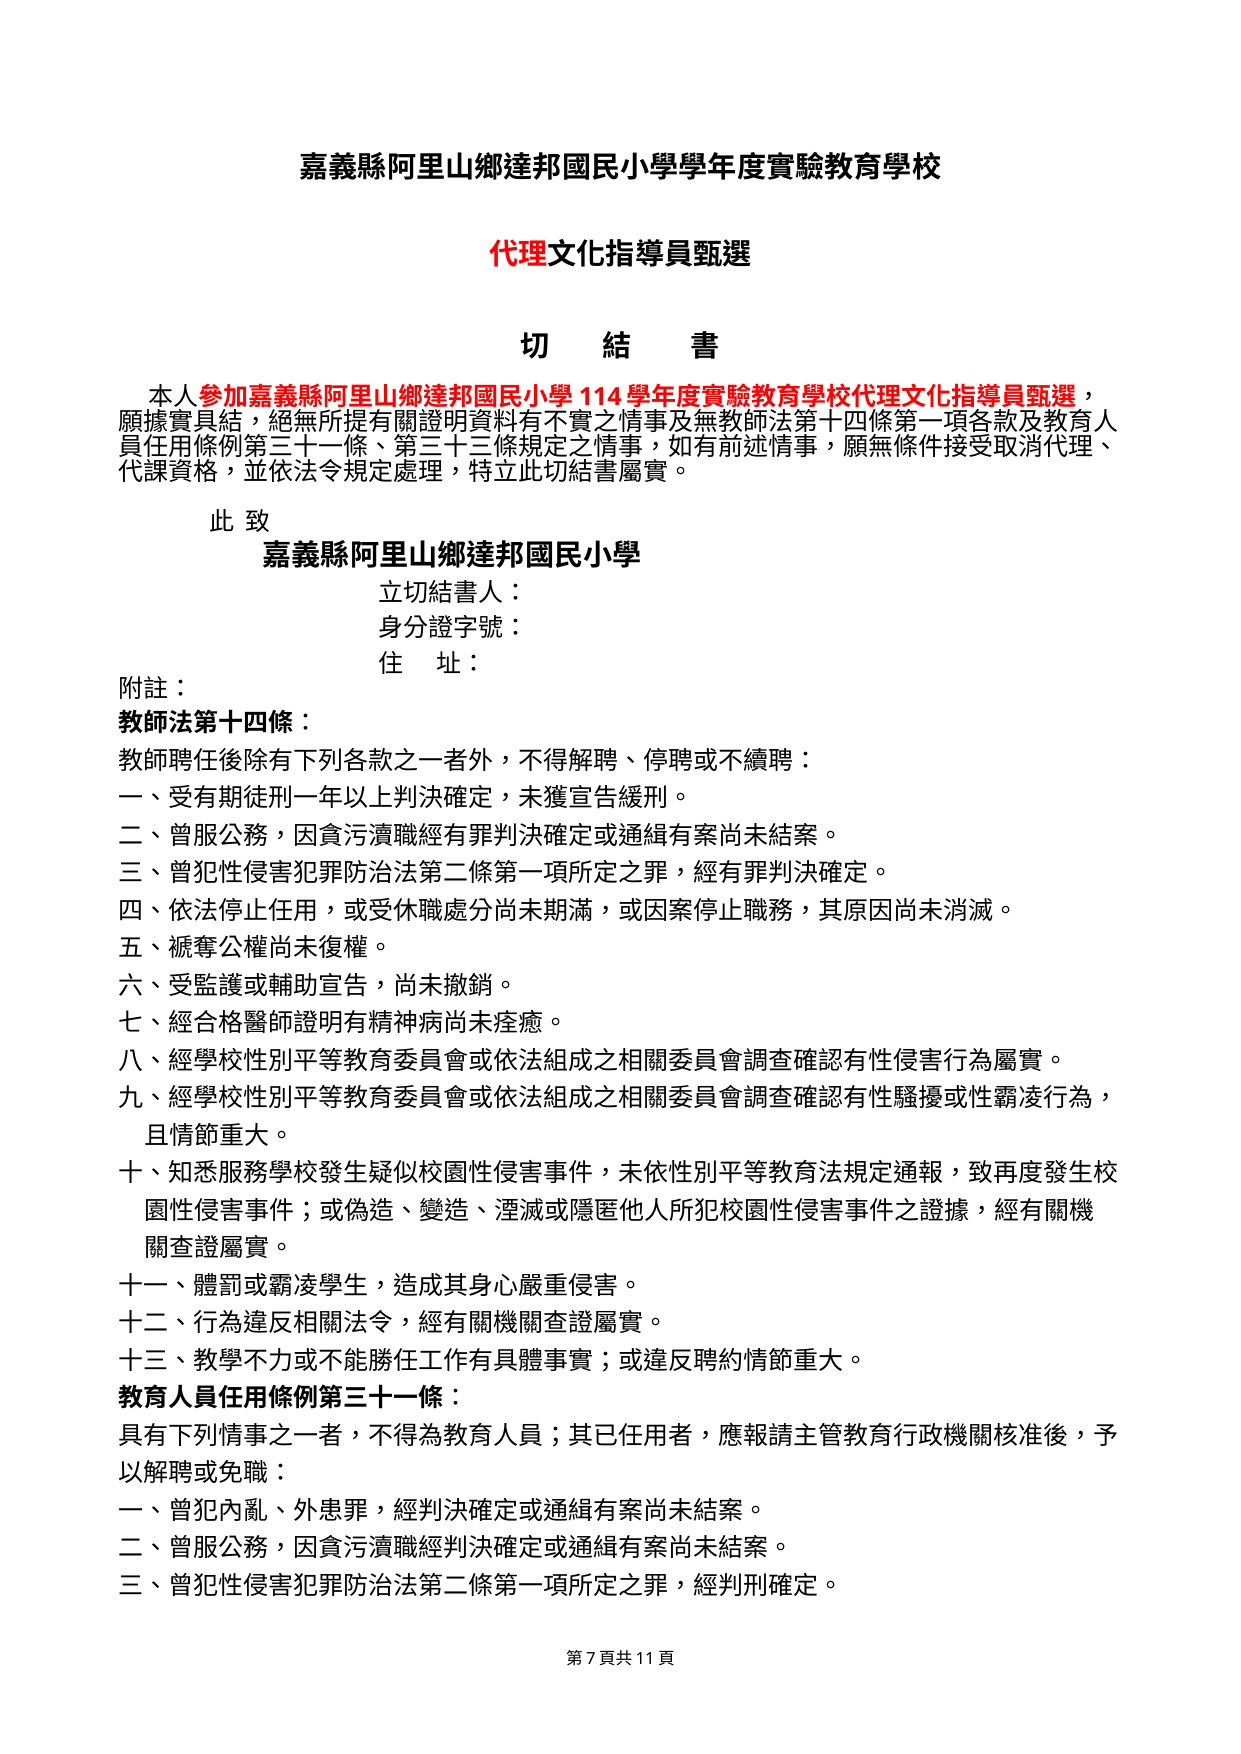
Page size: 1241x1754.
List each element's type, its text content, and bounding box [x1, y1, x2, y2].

text 七、經合格醫師證明有精神病尚未痊癒。 [118, 1002, 1122, 1039]
text 一、曾犯內亂、外患罪，經判決確定或通緝有案尚未結案。 [118, 1489, 1122, 1527]
text 關查證屬實。 [118, 1227, 1122, 1264]
text 此 致 [118, 510, 1122, 535]
text 立切結書人： [118, 581, 1122, 606]
text 六、受監護或輔助宣告，尚未撤銷。 [118, 964, 1122, 1002]
text 二、曾服公務，因貪污瀆職經判決確定或通緝有案尚未結案。 [118, 1527, 1122, 1564]
text 嘉義縣阿里山鄉達邦國民小學 [118, 546, 1122, 571]
text 十、知悉服務學校發生疑似校園性侵害事件，未依性別平等教育法規定通報，致再度發生校 [118, 1152, 1122, 1189]
text 具有下列情事之一者，不得為教育人員；其已任用者，應報請主管教育行政機關核准後，予以解聘或免職： [118, 1414, 1122, 1489]
text 教育人員任用條例第三十一條： [118, 1377, 1122, 1414]
text 十三、教學不力或不能勝任工作有具體事實；或違反聘約情節重大。 [118, 1339, 1122, 1377]
text 身分證字號： [118, 617, 1122, 642]
text 一、受有期徒刑一年以上判決確定，未獲宣告緩刑。 [118, 777, 1122, 814]
text 附註： [118, 677, 1122, 702]
text 代理文化指導員甄選 [118, 214, 1122, 289]
text 本人參加嘉義縣阿里山鄉達邦國民小學114學年度實驗教育學校代理文化指導員甄選，願據實具結，絕無所提有關證明資料有不實之情事及無教師法第十四條第一項各款及教育人員任用條例第三十一條、第三十三條規定之情事，如有前述情事，願無條件接受取消代理、代課資格，並依法令規定處理，特立此切結書屬實。 [118, 385, 1122, 485]
text 住 址： [118, 652, 1122, 677]
text 十二、行為違反相關法令，經有關機關查證屬實。 [118, 1302, 1122, 1339]
text 且情節重大。 [118, 1114, 1122, 1152]
text 五、褫奪公權尚未復權。 [118, 927, 1122, 964]
text 教師聘任後除有下列各款之一者外，不得解聘、停聘或不續聘： [118, 739, 1122, 777]
text 十一、體罰或霸凌學生，造成其身心嚴重侵害。 [118, 1264, 1122, 1302]
text 八、經學校性別平等教育委員會或依法組成之相關委員會調查確認有性侵害行為屬實。 [118, 1039, 1122, 1077]
text 三、曾犯性侵害犯罪防治法第二條第一項所定之罪，經判刑確定。 [118, 1564, 1122, 1602]
text 園性侵害事件；或偽造、變造、湮滅或隱匿他人所犯校園性侵害事件之證據，經有關機 [118, 1189, 1122, 1227]
text 二、曾服公務，因貪污瀆職經有罪判決確定或通緝有案尚未結案。 [118, 814, 1122, 852]
text 嘉義縣阿里山鄉達邦國民小學學年度實驗教育學校 [118, 127, 1122, 202]
text 三、曾犯性侵害犯罪防治法第二條第一項所定之罪，經有罪判決確定。 [118, 852, 1122, 889]
text 教師法第十四條： [118, 702, 1122, 739]
text 切 結 書 [118, 314, 1122, 367]
text 九、經學校性別平等教育委員會或依法組成之相關委員會調查確認有性騷擾或性霸凌行為， [118, 1077, 1122, 1114]
text 四、依法停止任用，或受休職處分尚未期滿，或因案停止職務，其原因尚未消滅。 [118, 889, 1122, 927]
